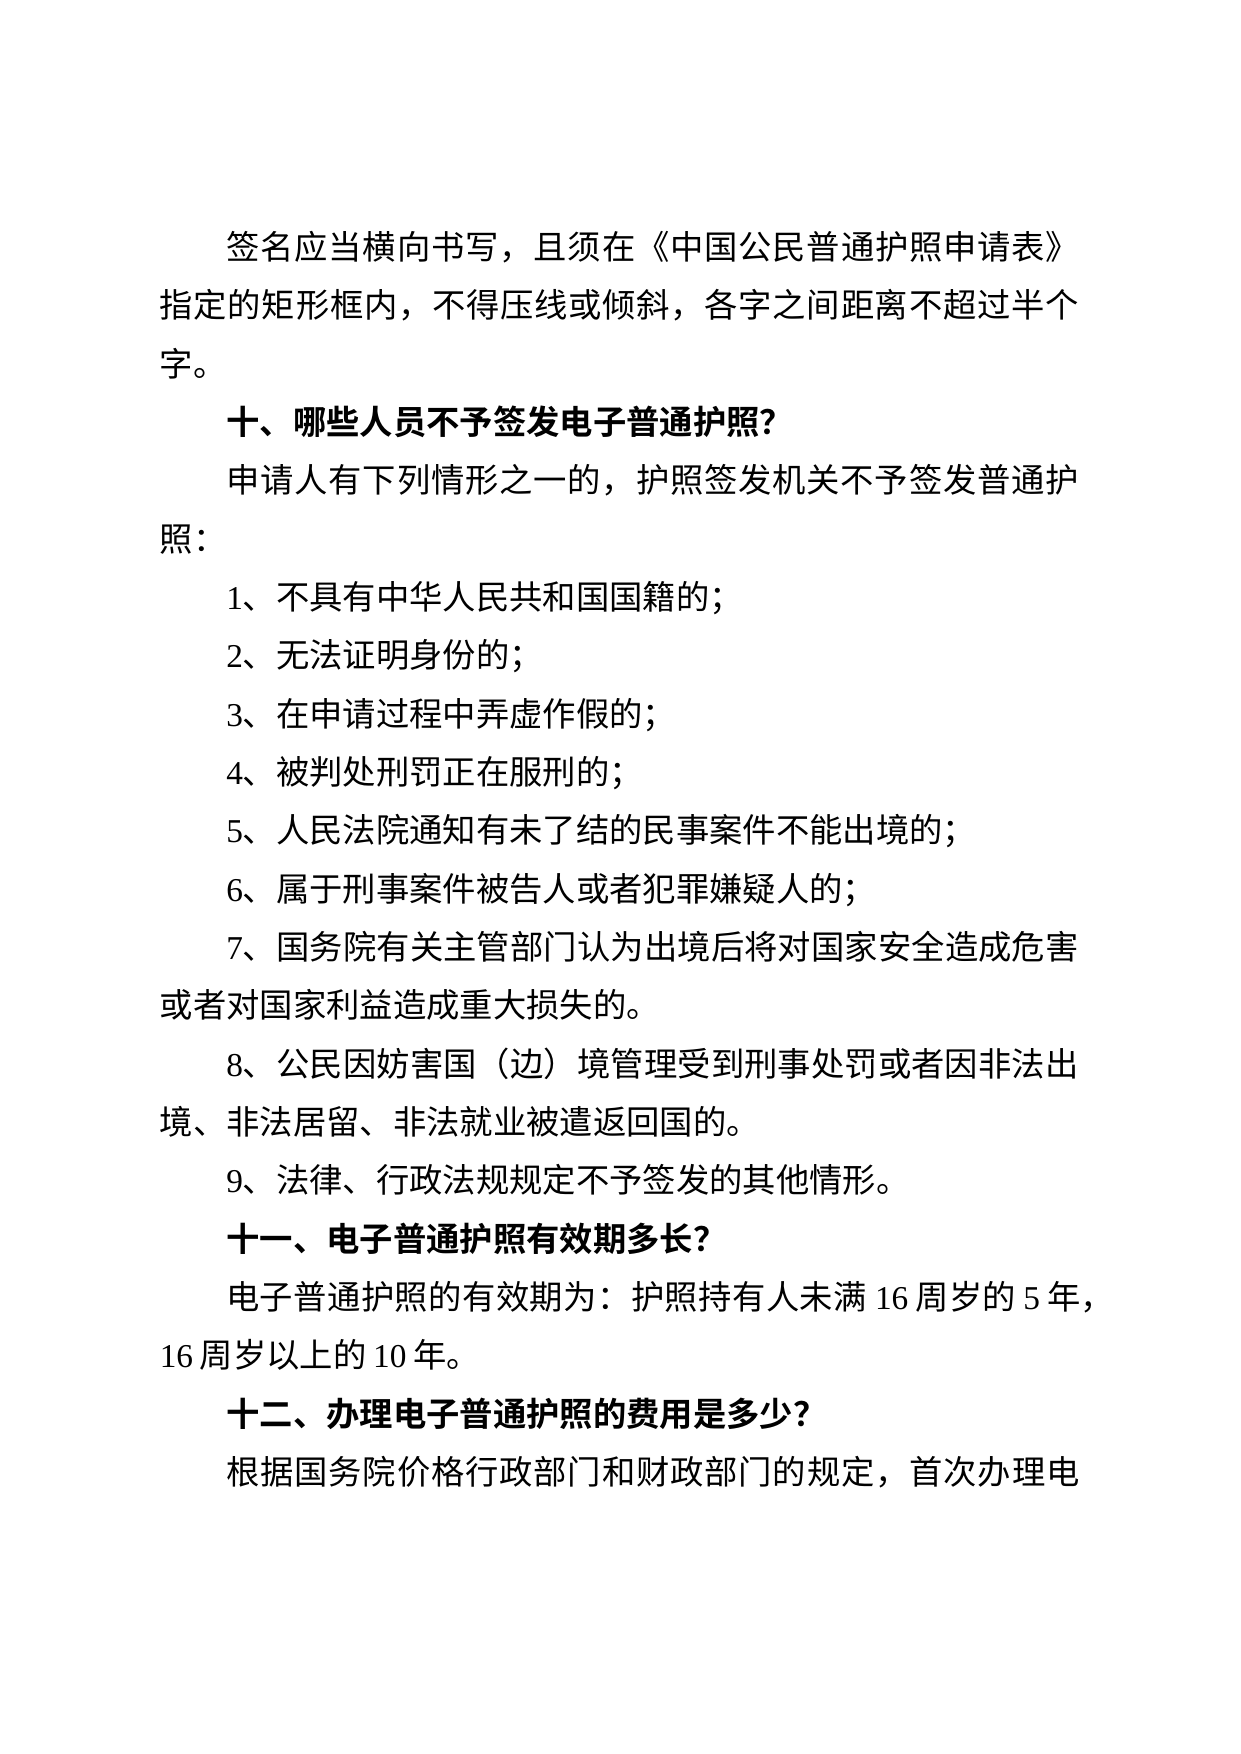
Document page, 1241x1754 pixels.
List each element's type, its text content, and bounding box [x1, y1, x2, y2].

text 签名应当横向书写，且须在《中国公民普通护照申请表》指定的矩形框内，不得压线或倾斜，各字之间距离不超过半个字。 [159, 213, 1081, 388]
text 4、被判处刑罚正在服刑的； [159, 738, 1081, 796]
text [159, 1438, 1081, 1496]
text 1、不具有中华人民共和国国籍的； [159, 563, 1081, 621]
text 十二、办理电子普通护照的费用是多少？ [159, 1379, 1081, 1438]
text 6、属于刑事案件被告人或者犯罪嫌疑人的； [159, 854, 1081, 913]
text 5、人民法院通知有未了结的民事案件不能出境的； [159, 796, 1081, 854]
text 十一、电子普通护照有效期多长？ [159, 1204, 1081, 1263]
text 申请人有下列情形之一的，护照签发机关不予签发普通护照： [159, 446, 1081, 563]
text 3、在申请过程中弄虚作假的； [159, 679, 1081, 738]
text 十、哪些人员不予签发电子普通护照？ [159, 388, 1081, 446]
text 9、法律、行政法规规定不予签发的其他情形。 [159, 1146, 1081, 1204]
text 8、公民因妨害国（边）境管理受到刑事处罚或者因非法出境、非法居留、非法就业被遣返回国的。 [159, 1029, 1081, 1146]
text 2、无法证明身份的； [159, 621, 1081, 679]
text 7、国务院有关主管部门认为出境后将对国家安全造成危害或者对国家利益造成重大损失的。 [159, 913, 1081, 1029]
text 电子普通护照的有效期为：护照持有人未满16周岁的5年，16周岁以上的10年。 [159, 1263, 1081, 1379]
